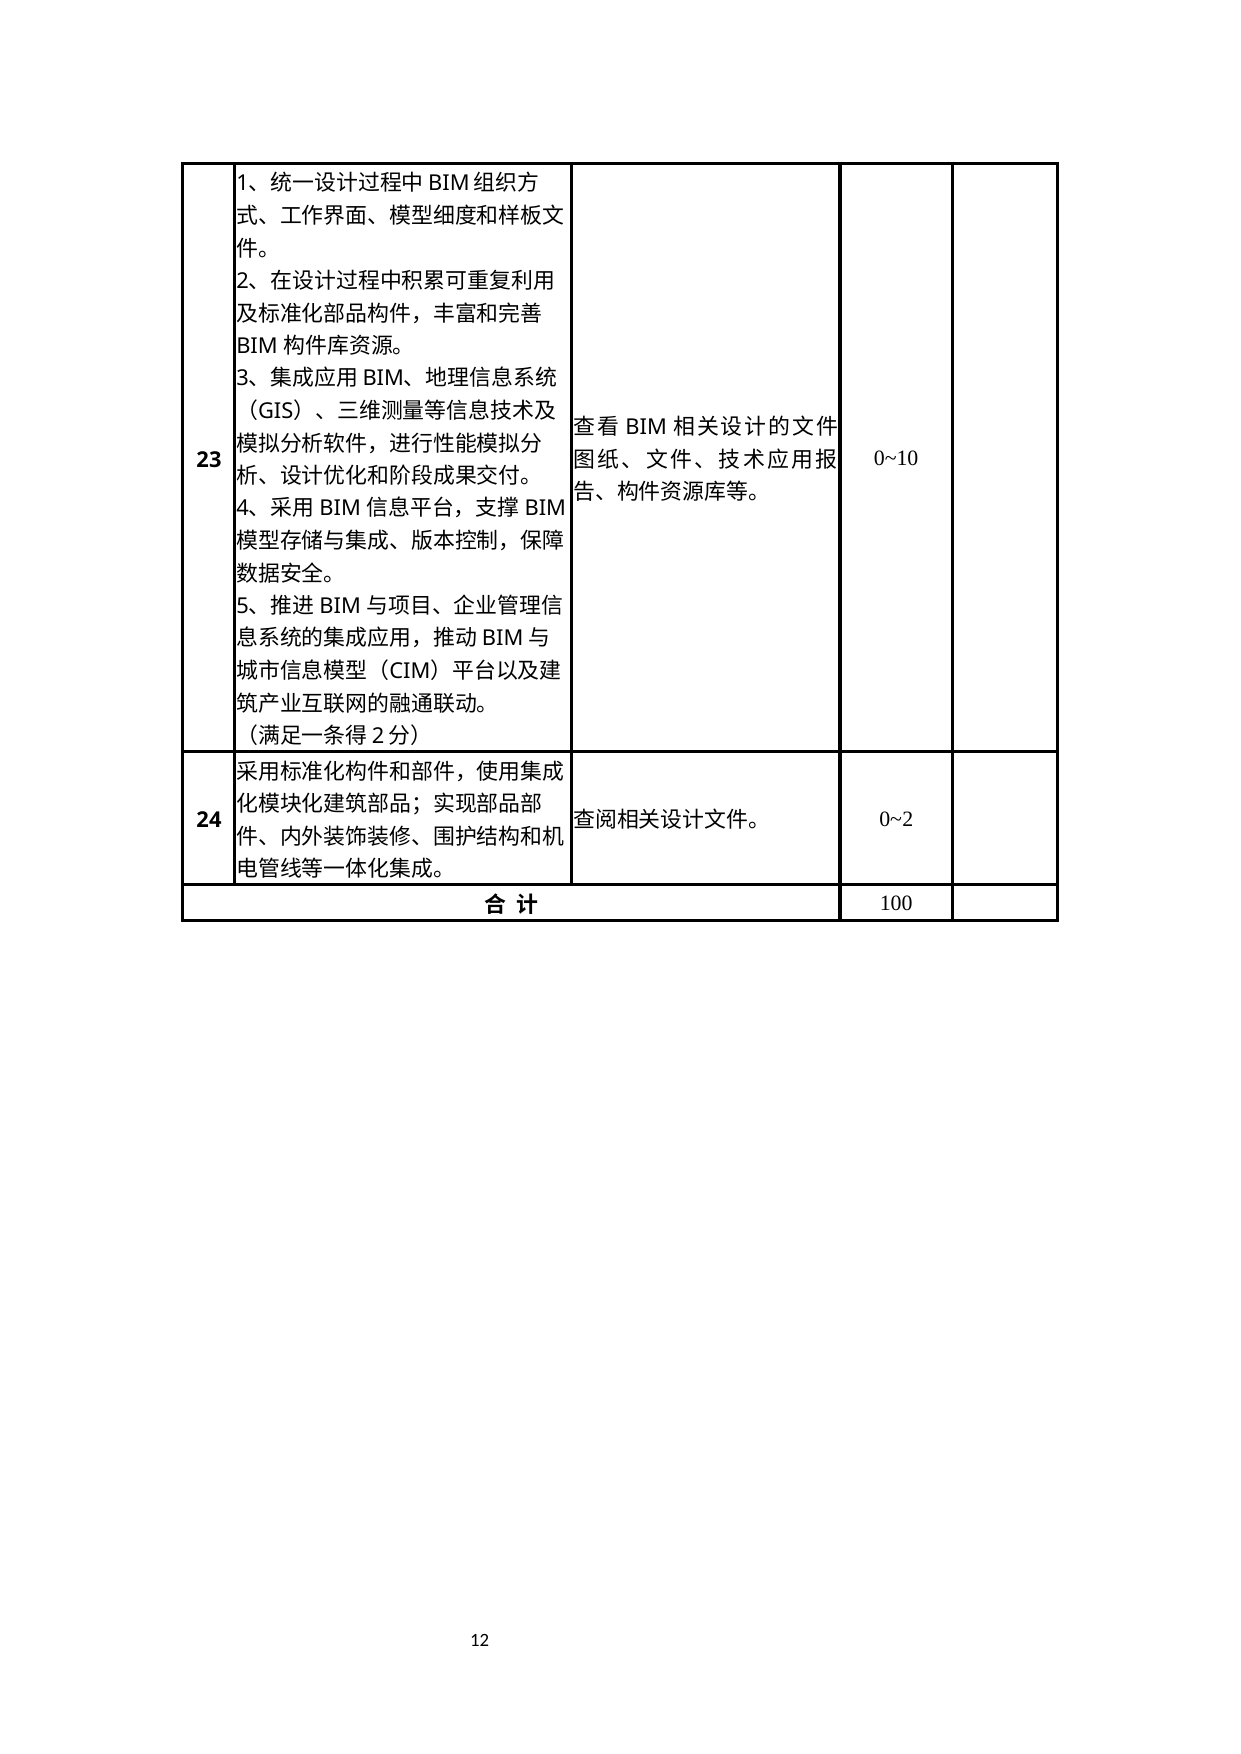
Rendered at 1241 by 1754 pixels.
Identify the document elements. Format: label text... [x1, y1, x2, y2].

table_cell 24 [184, 753, 233, 883]
table_header 23 [184, 165, 233, 750]
table_cell 采用标准化构件和部件，使用集成化模块化建筑部品；实现部品部件、内外装饰装修、围护结构和机电管线等一体化集成。 [236, 753, 570, 883]
table_header 0~10 [842, 165, 951, 750]
table_header [954, 165, 1056, 750]
table_cell 合 计 [184, 886, 838, 919]
table_cell 查阅相关设计文件。 [573, 753, 838, 883]
table_header 查看BIM相关设计的文件图纸、文件、技术应用报告、构件资源库等。 [573, 165, 838, 750]
table_cell 0~2 [842, 753, 951, 883]
table_cell 100 [842, 886, 951, 919]
table_header 1、统一设计过程中BIM组织方式、工作界面、模型细度和样板文件。 2、在设计过程中积累可重复利用及标准化部品构件，丰富和完善 BIM 构件库资源。 3、集成应用BIM、地理信息系统（GIS）、三维测量等信息技术及模拟分析软件，进行性能模拟分析、设计优化和阶段成果交付。 4、采用 BIM 信息平台，支撑 BIM 模型存储与集成、版本控制，保障数据安全。 5、推进 BIM 与项目、企业管理信息系统的集成应用，推动 BIM 与城市信息模型（CIM）平台以及建筑产业互联网的融通联动。 （满足一条得2分） [236, 165, 570, 750]
table_cell [954, 753, 1056, 883]
table_cell [954, 886, 1056, 919]
